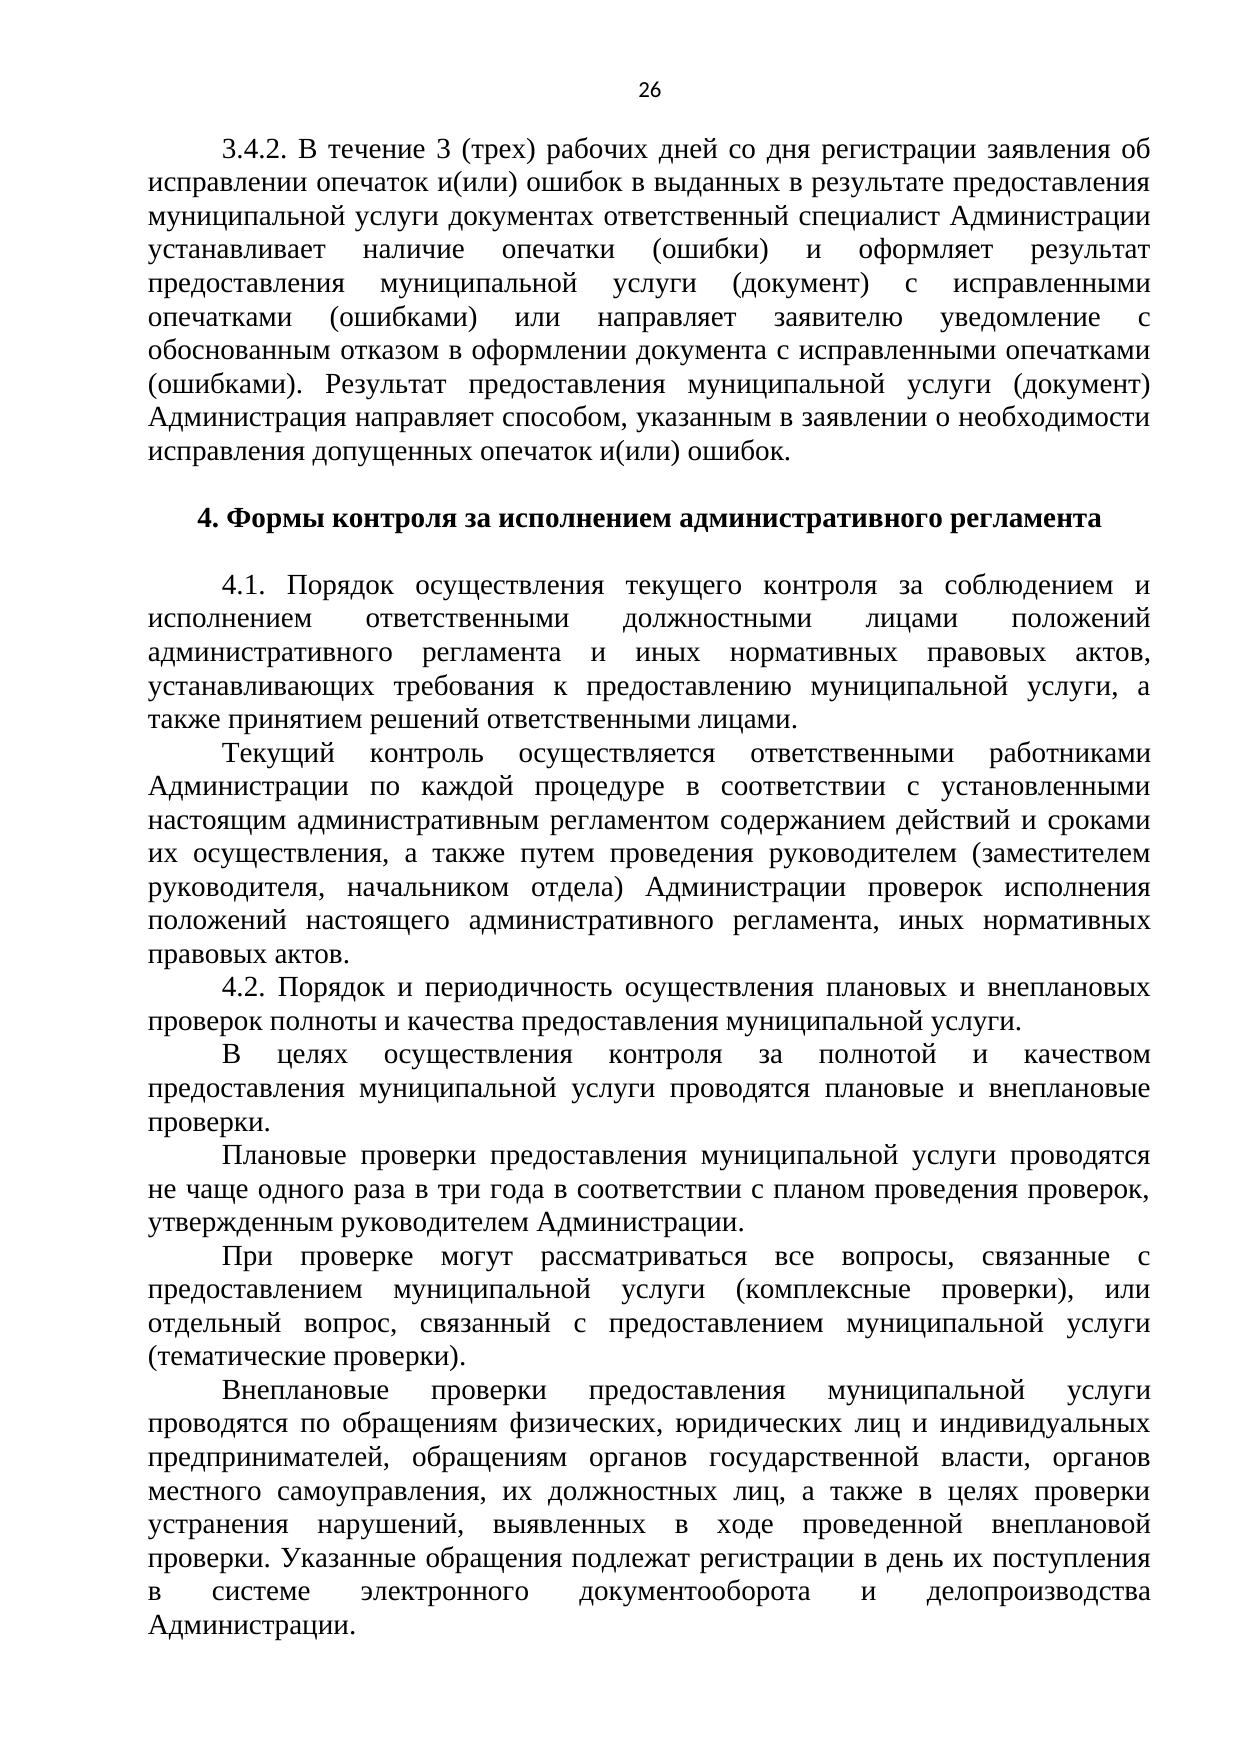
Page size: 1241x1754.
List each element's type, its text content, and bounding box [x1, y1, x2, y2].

text Текущий контроль осуществляется ответственными работниками Администрации по каждой процедуре в соответствии с установленными настоящим административным регламентом содержанием действий и сроками их осуществления, а также путем проведения руководителем (заместителем руководителя, начальником отдела) Администрации проверок исполнения положений настоящего административного регламента, иных нормативных правовых актов. [148, 735, 1152, 969]
text 4. Формы контроля за исполнением административного регламента [148, 500, 1152, 533]
text В целях осуществления контроля за полнотой и качеством предоставления муниципальной услуги проводятся плановые и внеплановые проверки. [148, 1037, 1152, 1137]
text 3.4.2. В течение 3 (трех) рабочих дней со дня регистрации заявления об исправлении опечаток и(или) ошибок в выданных в результате предоставления муниципальной услуги документах ответственный специалист Администрации устанавливает наличие опечатки (ошибки) и оформляет результат предоставления муниципальной услуги (документ) с исправленными опечатками (ошибками) или направляет заявителю уведомление с обоснованным отказом в оформлении документа с исправленными опечатками (ошибками). Результат предоставления муниципальной услуги (документ) Администрация направляет способом, указанным в заявлении о необходимости исправления допущенных опечаток и(или) ошибок. [148, 131, 1152, 466]
text Плановые проверки предоставления муниципальной услуги проводятся не чаще одного раза в три года в соответствии с планом проведения проверок, утвержденным руководителем Администрации. [148, 1137, 1152, 1238]
text При проверке могут рассматриваться все вопросы, связанные с предоставлением муниципальной услуги (комплексные проверки), или отдельный вопрос, связанный с предоставлением муниципальной услуги (тематические проверки). [148, 1238, 1152, 1372]
text Внеплановые проверки предоставления муниципальной услуги проводятся по обращениям физических, юридических лиц и индивидуальных предпринимателей, обращениям органов государственной власти, органов местного самоуправления, их должностных лиц, а также в целях проверки устранения нарушений, выявленных в ходе проведенной внеплановой проверки. Указанные обращения подлежат регистрации в день их поступления в системе электронного документооборота и делопроизводства Администрации. [148, 1372, 1152, 1640]
text 4.1. Порядок осуществления текущего контроля за соблюдением и исполнением ответственными должностными лицами положений административного регламента и иных нормативных правовых актов, устанавливающих требования к предоставлению муниципальной услуги, а также принятием решений ответственными лицами. [148, 567, 1152, 735]
text 4.2. Порядок и периодичность осуществления плановых и внеплановых проверок полноты и качества предоставления муниципальной услуги. [148, 969, 1152, 1037]
